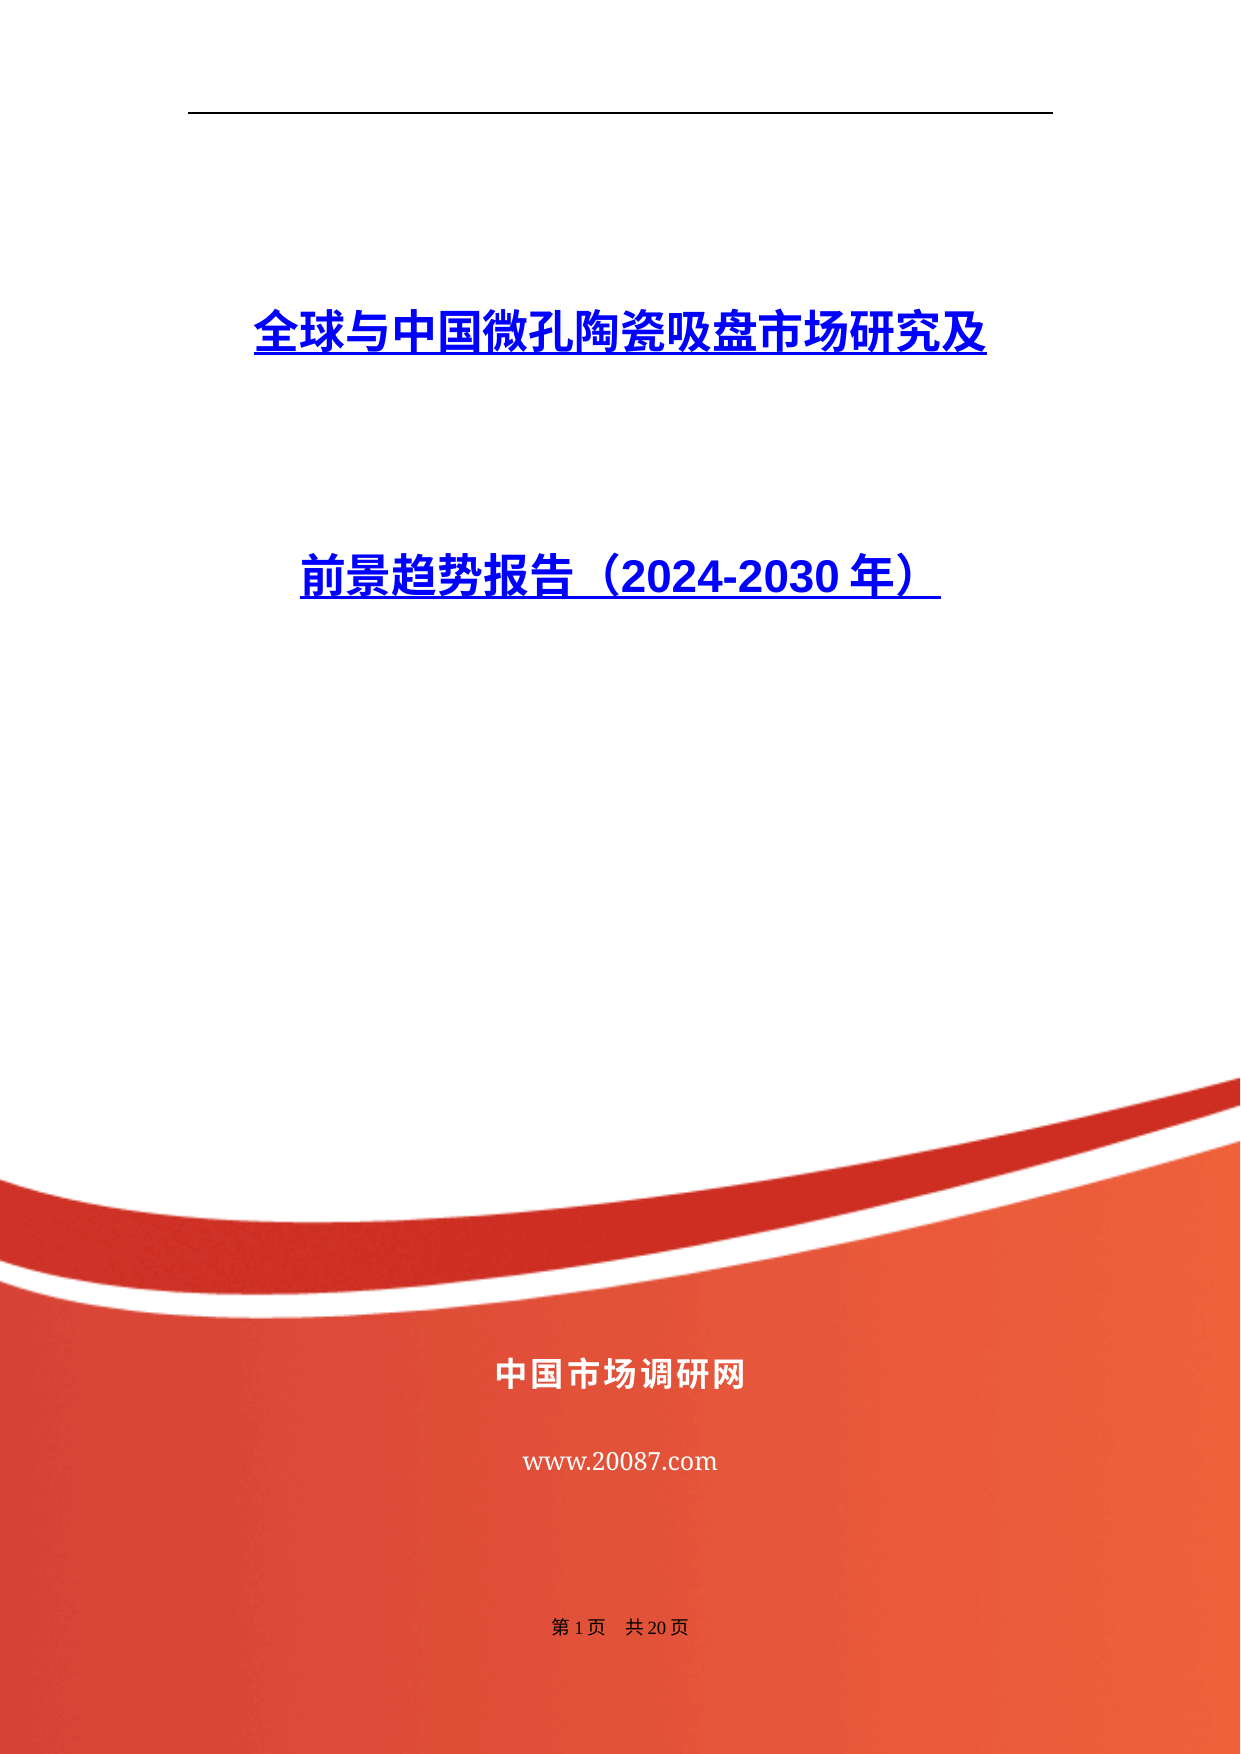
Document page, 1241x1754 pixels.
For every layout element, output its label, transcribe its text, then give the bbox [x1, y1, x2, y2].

table_header 全球与中国微孔陶瓷吸盘市场研究及前景趋势报告（2024-2030年） [188, 207, 1053, 773]
text www.20087.com [187, 1428, 1053, 1493]
picture [0, 1006, 1241, 1754]
subtitle 中国市场调研网 [187, 1339, 1053, 1404]
